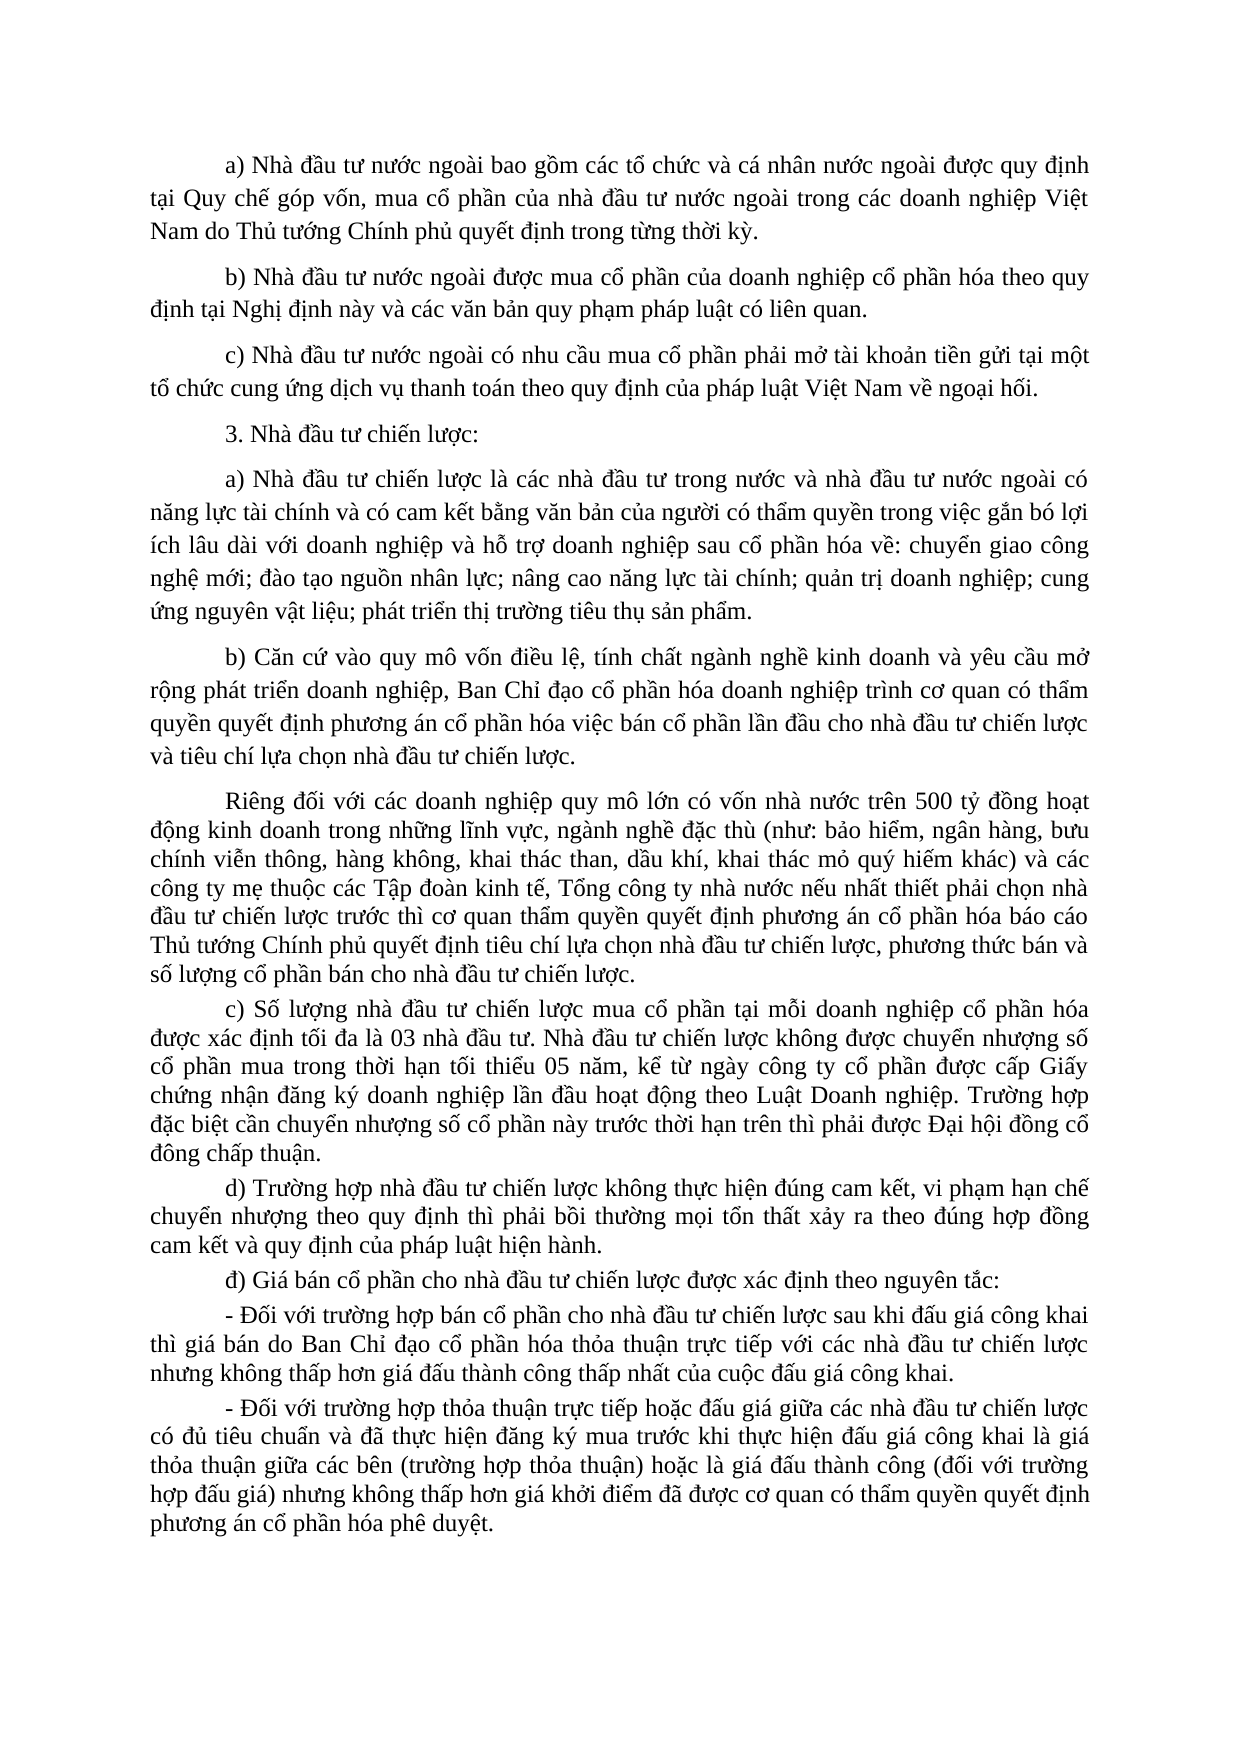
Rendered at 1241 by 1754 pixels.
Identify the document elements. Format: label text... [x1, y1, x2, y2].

text a) Nhà đầu tư chiến lược là các nhà đầu tư trong nước và nhà đầu tư nước ngoài có năng lực tài chính và có cam kết bằng văn bản của người có thẩm quyền trong việc gắn bó lợi ích lâu dài với doanh nghiệp và hỗ trợ doanh nghiệp sau cổ phần hóa về: chuyển giao công nghệ mới; đào tạo nguồn nhân lực; nâng cao năng lực tài chính; quản trị doanh nghiệp; cung ứng nguyên vật liệu; phát triển thị trường tiêu thụ sản phẩm. [150, 464, 1090, 625]
text b) Căn cứ vào quy mô vốn điều lệ, tính chất ngành nghề kinh doanh và yêu cầu mở rộng phát triển doanh nghiệp, Ban Chỉ đạo cổ phần hóa doanh nghiệp trình cơ quan có thẩm quyền quyết định phương án cổ phần hóa việc bán cổ phần lần đầu cho nhà đầu tư chiến lược và tiêu chí lựa chọn nhà đầu tư chiến lược. [150, 642, 1090, 769]
text b) Nhà đầu tư nước ngoài được mua cổ phần của doanh nghiệp cổ phần hóa theo quy định tại Nghị định này và các văn bản quy phạm pháp luật có liên quan. [150, 262, 1090, 323]
text - Đối với trường hợp bán cổ phần cho nhà đầu tư chiến lược sau khi đấu giá công khai thì giá bán do Ban Chỉ đạo cổ phần hóa thỏa thuận trực tiếp với các nhà đầu tư chiến lược nhưng không thấp hơn giá đấu thành công thấp nhất của cuộc đấu giá công khai. [150, 1300, 1090, 1386]
text - Đối với trường hợp thỏa thuận trực tiếp hoặc đấu giá giữa các nhà đầu tư chiến lược có đủ tiêu chuẩn và đã thực hiện đăng ký mua trước khi thực hiện đấu giá công khai là giá thỏa thuận giữa các bên (trường hợp thỏa thuận) hoặc là giá đấu thành công (đối với trường hợp đấu giá) nhưng không thấp hơn giá khởi điểm đã được cơ quan có thẩm quyền quyết định phương án cổ phần hóa phê duyệt. [150, 1393, 1090, 1536]
text Riêng đối với các doanh nghiệp quy mô lớn có vốn nhà nước trên 500 tỷ đồng hoạt động kinh doanh trong những lĩnh vực, ngành nghề đặc thù (như: bảo hiểm, ngân hàng, bưu chính viễn thông, hàng không, khai thác than, dầu khí, khai thác mỏ quý hiếm khác) và các công ty mẹ thuộc các Tập đoàn kinh tế, Tổng công ty nhà nước nếu nhất thiết phải chọn nhà đầu tư chiến lược trước thì cơ quan thẩm quyền quyết định phương án cổ phần hóa báo cáo Thủ tướng Chính phủ quyết định tiêu chí lựa chọn nhà đầu tư chiến lược, phương thức bán và số lượng cổ phần bán cho nhà đầu tư chiến lược. [150, 786, 1090, 988]
text c) Nhà đầu tư nước ngoài có nhu cầu mua cổ phần phải mở tài khoản tiền gửi tại một tổ chức cung ứng dịch vụ thanh toán theo quy định của pháp luật Việt về ngoại hối. [150, 340, 1090, 402]
text a) Nhà đầu tư nước ngoài bao gồm các tổ chức và cá nhân nước ngoài được quy định tại Quy chế góp vốn, mua cổ phần của nhà đầu tư nước ngoài trong các doanh nghiệp Việt do Thủ tướng Chính phủ quyết định trong từng thời kỳ. [150, 150, 1090, 245]
text c) Số lượng nhà đầu tư chiến lược mua cổ phần tại mỗi doanh nghiệp cổ phần hóa được xác định tối đa là 03 nhà đầu tư. Nhà đầu tư chiến lược không được chuyển nhượng số cổ phần mua trong thời hạn tối thiểu 05 năm, kể từ ngày công ty cổ phần được cấp Giấy chứng nhận đăng ký doanh nghiệp lần đầu hoạt động theo Luật Doanh nghiệp. Trường hợp đặc biệt cần chuyển nhượng số cổ phần này trước thời hạn trên thì phải được Đại hội đồng cổ đông chấp thuận. [150, 994, 1090, 1166]
text 3. Nhà đầu tư chiến lược: [150, 419, 1090, 447]
text d) Trường hợp nhà đầu tư chiến lược không thực hiện đúng cam kết, vi phạm hạn chế chuyển nhượng theo quy định thì phải bồi thường mọi tổn thất xảy ra theo đúng hợp đồng cam kết và quy định của pháp luật hiện hành. [150, 1173, 1090, 1259]
text đ) Giá bán cổ phần cho nhà đầu tư chiến lược được xác định theo nguyên tắc: [150, 1265, 1090, 1294]
